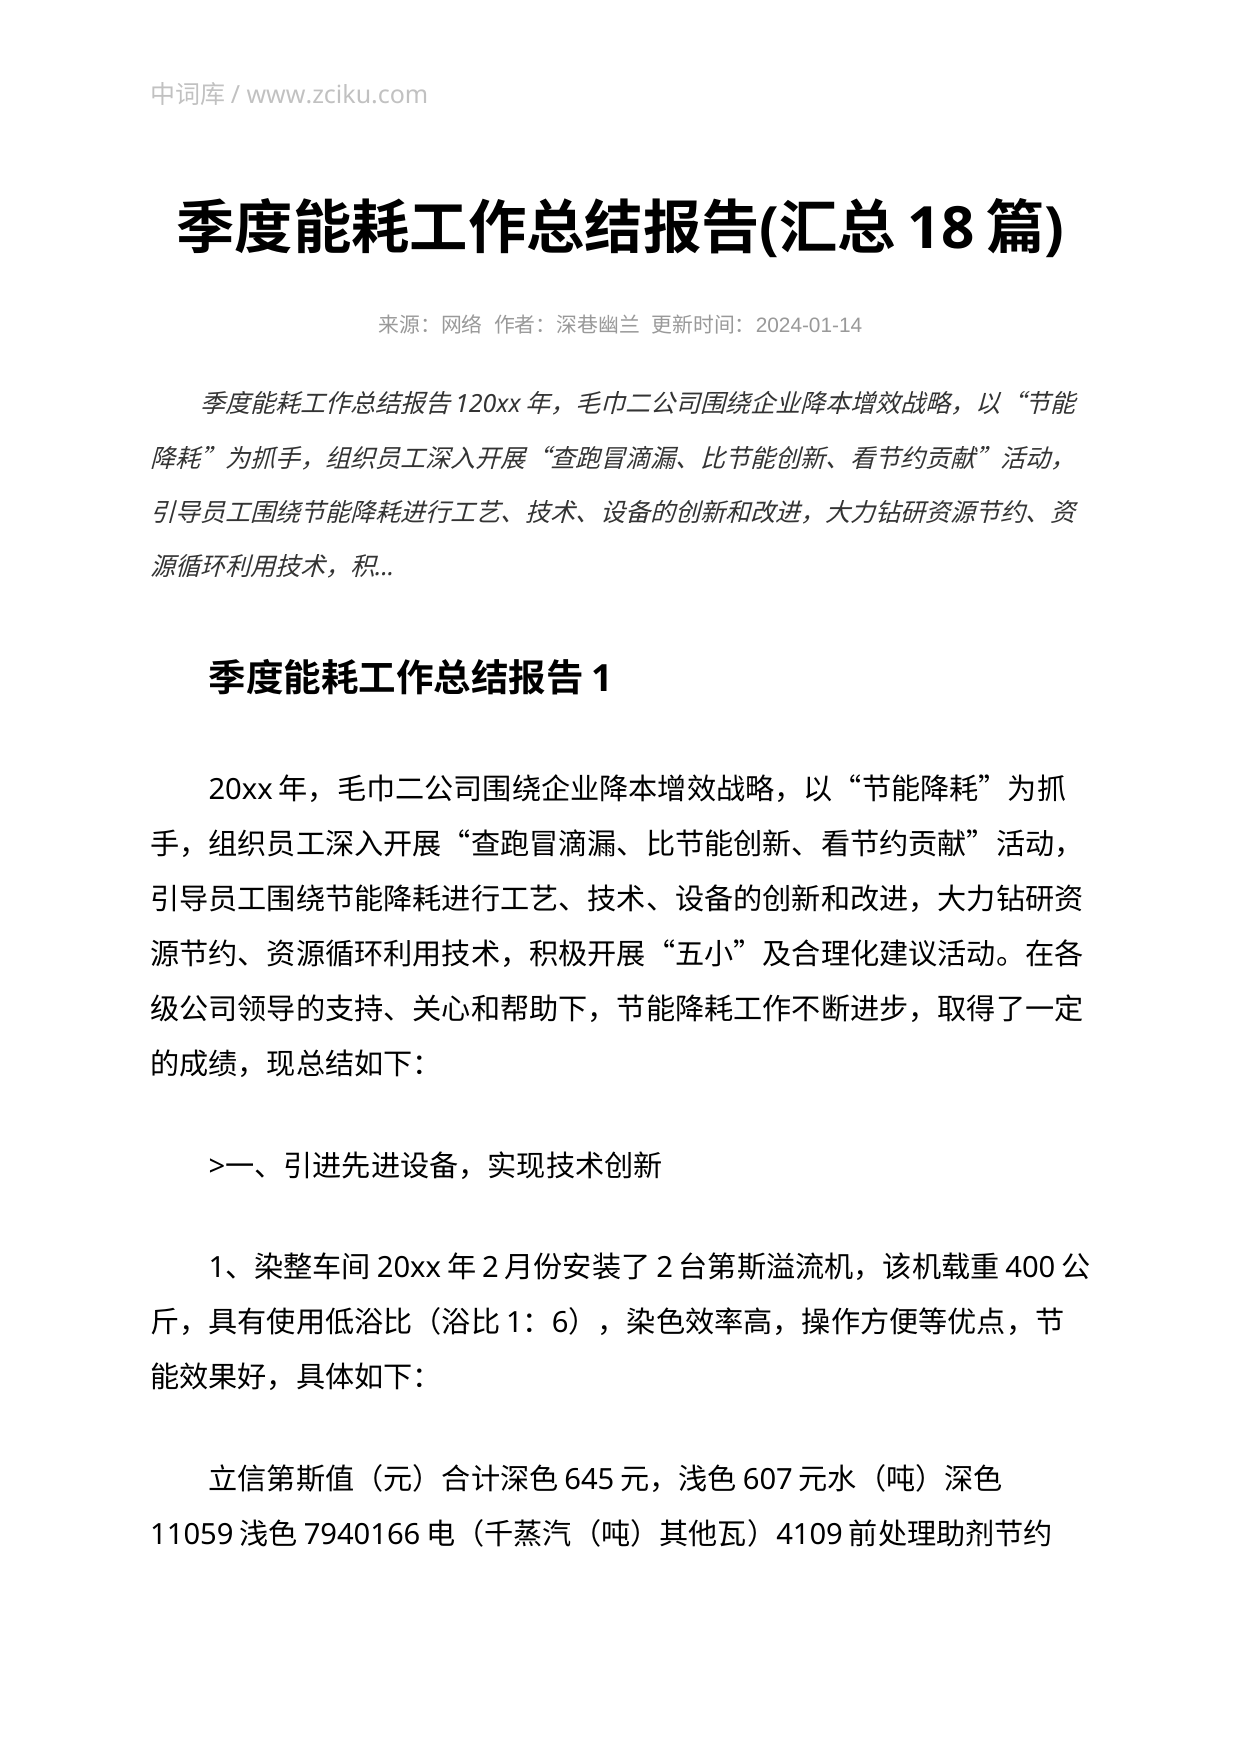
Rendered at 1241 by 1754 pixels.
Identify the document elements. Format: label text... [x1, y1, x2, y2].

text 季度能耗工作总结报告1 [150, 648, 1090, 703]
text 季度能耗工作总结报告120xx年，毛巾二公司围绕企业降本增效战略，以“节能降耗”为抓手，组织员工深入开展“查跑冒滴漏、比节能创新、看节约贡献”活动，引导员工围绕节能降耗进行工艺、技术、设备的创新和改进，大力钻研资源节约、资源循环利用技术，积... [150, 384, 1090, 583]
text 来源：网络 作者：深巷幽兰 更新时间：2024-01-14 [150, 313, 1090, 337]
text 1、染整车间20xx年2月份安装了2台第斯溢流机，该机载重400公斤，具有使用低浴比（浴比1：6），染色效率高，操作方便等优点，节能效果好，具体如下： [150, 1244, 1090, 1396]
text 20xx年，毛巾二公司围绕企业降本增效战略，以“节能降耗”为抓手，组织员工深入开展“查跑冒滴漏、比节能创新、看节约贡献”活动，引导员工围绕节能降耗进行工艺、技术、设备的创新和改进，大力钻研资源节约、资源循环利用技术，积极开展“五小”及合理化建议活动。在各级公司领导的支持、关心和帮助下，节能降耗工作不断进步，取得了一定的成绩，现总结如下： [150, 766, 1090, 1083]
subtitle 季度能耗工作总结报告(汇总18篇) [150, 181, 1090, 266]
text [150, 1456, 1090, 1553]
text >一、引进先进设备，实现技术创新 [150, 1142, 1090, 1184]
